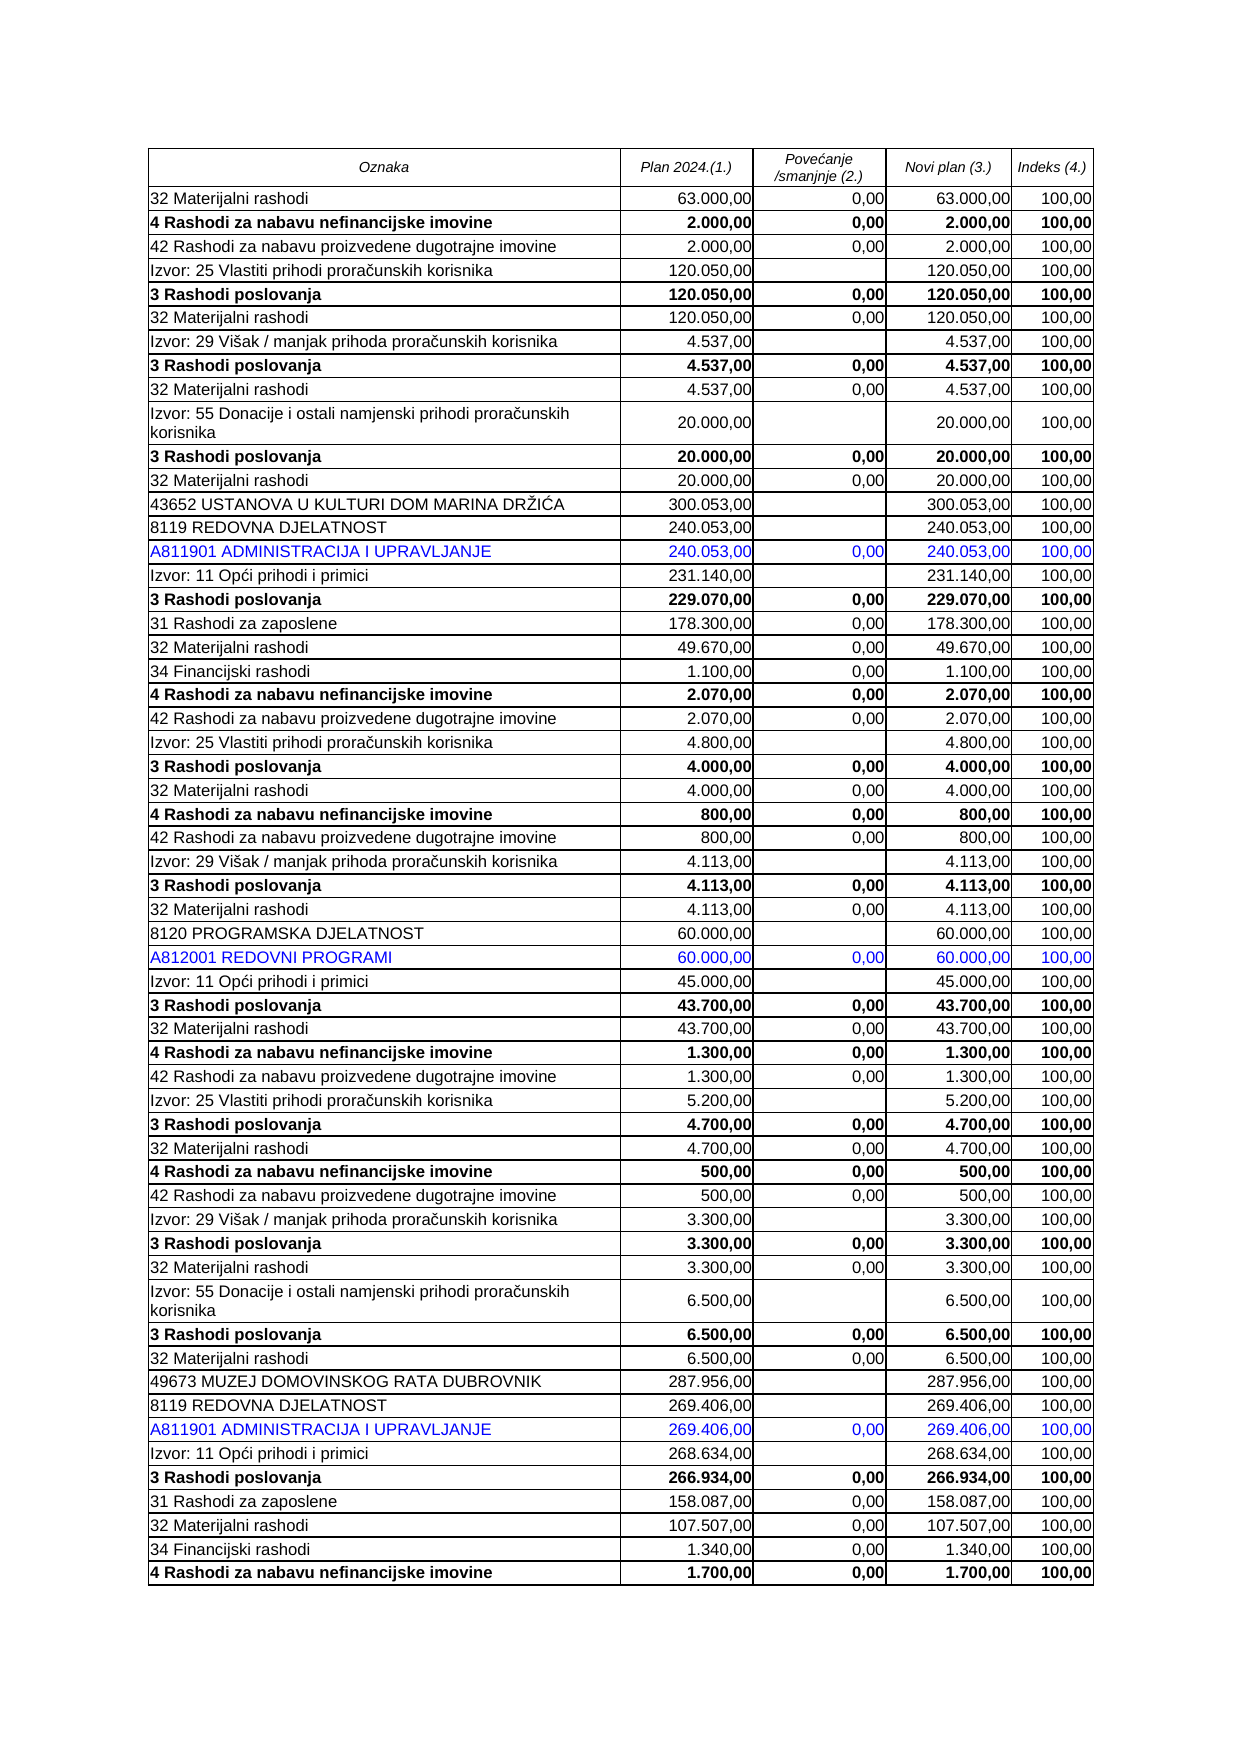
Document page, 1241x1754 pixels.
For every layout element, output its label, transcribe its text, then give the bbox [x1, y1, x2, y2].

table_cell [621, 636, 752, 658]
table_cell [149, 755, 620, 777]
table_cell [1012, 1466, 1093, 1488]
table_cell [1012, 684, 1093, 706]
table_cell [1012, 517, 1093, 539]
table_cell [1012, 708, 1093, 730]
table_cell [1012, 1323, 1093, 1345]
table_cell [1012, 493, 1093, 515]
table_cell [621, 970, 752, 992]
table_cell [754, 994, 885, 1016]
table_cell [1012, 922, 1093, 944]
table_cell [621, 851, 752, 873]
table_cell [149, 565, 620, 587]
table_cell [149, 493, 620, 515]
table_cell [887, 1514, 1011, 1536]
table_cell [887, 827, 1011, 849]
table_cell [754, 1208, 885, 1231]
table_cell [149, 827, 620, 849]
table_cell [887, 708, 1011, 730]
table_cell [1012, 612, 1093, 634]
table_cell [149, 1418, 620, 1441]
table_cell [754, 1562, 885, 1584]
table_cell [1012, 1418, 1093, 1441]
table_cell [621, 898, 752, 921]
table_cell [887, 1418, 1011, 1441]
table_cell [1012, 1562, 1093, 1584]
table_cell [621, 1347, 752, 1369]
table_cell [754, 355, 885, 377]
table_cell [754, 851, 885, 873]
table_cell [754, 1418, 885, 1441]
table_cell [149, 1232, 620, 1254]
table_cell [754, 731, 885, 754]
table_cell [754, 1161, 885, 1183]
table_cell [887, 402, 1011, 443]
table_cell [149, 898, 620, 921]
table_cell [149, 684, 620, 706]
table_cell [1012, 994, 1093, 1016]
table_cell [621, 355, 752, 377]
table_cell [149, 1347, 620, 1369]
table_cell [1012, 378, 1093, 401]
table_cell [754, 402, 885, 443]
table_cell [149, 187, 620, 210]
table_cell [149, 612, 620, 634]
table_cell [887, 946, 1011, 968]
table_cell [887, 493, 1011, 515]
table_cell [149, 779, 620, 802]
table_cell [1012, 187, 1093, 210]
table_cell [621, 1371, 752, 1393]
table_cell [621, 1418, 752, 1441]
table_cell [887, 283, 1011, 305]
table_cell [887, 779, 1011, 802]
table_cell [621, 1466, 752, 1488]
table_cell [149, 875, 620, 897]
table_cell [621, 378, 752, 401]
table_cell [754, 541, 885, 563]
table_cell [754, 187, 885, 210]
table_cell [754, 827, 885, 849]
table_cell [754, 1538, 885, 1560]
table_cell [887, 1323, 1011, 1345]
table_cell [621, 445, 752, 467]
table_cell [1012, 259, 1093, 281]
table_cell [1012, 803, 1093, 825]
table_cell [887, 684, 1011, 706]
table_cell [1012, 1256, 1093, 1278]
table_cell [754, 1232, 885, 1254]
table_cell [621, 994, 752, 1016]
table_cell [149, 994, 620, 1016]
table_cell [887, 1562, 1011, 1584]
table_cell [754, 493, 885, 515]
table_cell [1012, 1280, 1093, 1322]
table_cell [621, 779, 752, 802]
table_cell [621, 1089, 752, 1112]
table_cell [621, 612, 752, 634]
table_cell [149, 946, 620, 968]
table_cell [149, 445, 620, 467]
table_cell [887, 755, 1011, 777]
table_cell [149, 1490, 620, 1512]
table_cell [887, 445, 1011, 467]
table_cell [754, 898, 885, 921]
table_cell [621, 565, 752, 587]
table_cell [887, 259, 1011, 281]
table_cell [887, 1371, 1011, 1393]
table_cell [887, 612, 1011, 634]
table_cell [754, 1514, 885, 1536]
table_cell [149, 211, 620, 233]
table_header Plan 2024.(1.) [621, 149, 752, 186]
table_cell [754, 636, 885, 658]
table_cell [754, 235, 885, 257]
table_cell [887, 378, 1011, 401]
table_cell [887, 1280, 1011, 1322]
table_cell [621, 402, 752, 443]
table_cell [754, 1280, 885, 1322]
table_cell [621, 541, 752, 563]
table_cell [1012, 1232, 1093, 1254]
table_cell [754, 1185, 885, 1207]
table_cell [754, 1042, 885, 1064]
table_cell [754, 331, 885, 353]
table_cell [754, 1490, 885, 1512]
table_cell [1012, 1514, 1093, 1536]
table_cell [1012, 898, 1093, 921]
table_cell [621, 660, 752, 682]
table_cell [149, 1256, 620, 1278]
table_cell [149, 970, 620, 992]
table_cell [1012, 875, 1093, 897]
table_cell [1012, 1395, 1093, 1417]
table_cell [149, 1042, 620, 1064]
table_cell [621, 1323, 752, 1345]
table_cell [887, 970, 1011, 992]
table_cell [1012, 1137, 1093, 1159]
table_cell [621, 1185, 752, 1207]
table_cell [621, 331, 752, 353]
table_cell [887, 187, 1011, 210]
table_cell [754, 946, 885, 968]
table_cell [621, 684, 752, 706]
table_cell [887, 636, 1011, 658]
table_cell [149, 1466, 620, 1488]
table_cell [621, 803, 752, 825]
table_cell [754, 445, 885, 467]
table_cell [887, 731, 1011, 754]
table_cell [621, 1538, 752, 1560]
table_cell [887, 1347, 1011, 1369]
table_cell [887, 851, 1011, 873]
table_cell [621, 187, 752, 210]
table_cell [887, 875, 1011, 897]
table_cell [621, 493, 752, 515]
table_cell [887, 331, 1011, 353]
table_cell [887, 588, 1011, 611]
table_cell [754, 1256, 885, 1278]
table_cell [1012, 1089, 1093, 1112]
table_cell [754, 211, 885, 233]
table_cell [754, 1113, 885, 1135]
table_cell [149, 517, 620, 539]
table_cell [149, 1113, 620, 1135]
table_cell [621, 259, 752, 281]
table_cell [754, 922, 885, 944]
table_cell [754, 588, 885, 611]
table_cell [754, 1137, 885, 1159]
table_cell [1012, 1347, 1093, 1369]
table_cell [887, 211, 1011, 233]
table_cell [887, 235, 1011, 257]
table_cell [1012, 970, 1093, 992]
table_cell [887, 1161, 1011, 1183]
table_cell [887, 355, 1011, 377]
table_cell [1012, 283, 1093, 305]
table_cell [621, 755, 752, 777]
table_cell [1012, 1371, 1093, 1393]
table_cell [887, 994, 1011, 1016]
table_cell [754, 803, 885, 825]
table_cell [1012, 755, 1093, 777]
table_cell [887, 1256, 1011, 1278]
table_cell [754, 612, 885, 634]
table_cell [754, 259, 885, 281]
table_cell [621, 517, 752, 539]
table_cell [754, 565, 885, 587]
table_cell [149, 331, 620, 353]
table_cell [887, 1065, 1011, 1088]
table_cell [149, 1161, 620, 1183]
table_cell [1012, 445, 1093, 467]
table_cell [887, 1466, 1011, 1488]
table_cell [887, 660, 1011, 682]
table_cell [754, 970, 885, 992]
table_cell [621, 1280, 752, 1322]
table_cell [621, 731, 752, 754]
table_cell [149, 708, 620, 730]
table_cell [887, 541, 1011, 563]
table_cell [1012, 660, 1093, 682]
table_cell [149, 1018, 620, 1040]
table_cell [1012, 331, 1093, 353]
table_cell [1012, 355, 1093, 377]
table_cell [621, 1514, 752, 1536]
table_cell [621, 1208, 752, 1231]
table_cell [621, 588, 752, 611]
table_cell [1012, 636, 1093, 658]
table_header Indeks (4.) [1012, 149, 1093, 186]
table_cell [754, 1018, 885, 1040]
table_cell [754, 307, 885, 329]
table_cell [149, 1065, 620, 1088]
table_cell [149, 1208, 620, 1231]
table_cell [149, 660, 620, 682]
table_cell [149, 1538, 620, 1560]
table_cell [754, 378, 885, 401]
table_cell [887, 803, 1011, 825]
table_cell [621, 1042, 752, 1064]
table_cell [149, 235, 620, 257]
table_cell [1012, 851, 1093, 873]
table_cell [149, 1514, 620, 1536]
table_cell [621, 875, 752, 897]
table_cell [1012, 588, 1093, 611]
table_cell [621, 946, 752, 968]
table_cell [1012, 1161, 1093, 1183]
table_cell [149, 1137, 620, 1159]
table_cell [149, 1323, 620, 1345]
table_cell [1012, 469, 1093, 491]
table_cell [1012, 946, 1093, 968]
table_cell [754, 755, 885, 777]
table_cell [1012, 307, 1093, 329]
table_header Oznaka [149, 149, 620, 186]
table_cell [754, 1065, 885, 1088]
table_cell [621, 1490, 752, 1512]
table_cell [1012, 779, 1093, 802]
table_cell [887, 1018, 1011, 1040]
table_header Povećanje /smanjnje (2.) [754, 149, 885, 186]
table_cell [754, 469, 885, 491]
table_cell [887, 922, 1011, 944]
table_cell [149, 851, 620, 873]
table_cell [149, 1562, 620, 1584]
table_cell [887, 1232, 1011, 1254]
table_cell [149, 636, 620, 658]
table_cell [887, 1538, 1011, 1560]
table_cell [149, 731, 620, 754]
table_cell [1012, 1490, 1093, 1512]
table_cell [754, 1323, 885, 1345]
table_header Novi plan (3.) [887, 149, 1011, 186]
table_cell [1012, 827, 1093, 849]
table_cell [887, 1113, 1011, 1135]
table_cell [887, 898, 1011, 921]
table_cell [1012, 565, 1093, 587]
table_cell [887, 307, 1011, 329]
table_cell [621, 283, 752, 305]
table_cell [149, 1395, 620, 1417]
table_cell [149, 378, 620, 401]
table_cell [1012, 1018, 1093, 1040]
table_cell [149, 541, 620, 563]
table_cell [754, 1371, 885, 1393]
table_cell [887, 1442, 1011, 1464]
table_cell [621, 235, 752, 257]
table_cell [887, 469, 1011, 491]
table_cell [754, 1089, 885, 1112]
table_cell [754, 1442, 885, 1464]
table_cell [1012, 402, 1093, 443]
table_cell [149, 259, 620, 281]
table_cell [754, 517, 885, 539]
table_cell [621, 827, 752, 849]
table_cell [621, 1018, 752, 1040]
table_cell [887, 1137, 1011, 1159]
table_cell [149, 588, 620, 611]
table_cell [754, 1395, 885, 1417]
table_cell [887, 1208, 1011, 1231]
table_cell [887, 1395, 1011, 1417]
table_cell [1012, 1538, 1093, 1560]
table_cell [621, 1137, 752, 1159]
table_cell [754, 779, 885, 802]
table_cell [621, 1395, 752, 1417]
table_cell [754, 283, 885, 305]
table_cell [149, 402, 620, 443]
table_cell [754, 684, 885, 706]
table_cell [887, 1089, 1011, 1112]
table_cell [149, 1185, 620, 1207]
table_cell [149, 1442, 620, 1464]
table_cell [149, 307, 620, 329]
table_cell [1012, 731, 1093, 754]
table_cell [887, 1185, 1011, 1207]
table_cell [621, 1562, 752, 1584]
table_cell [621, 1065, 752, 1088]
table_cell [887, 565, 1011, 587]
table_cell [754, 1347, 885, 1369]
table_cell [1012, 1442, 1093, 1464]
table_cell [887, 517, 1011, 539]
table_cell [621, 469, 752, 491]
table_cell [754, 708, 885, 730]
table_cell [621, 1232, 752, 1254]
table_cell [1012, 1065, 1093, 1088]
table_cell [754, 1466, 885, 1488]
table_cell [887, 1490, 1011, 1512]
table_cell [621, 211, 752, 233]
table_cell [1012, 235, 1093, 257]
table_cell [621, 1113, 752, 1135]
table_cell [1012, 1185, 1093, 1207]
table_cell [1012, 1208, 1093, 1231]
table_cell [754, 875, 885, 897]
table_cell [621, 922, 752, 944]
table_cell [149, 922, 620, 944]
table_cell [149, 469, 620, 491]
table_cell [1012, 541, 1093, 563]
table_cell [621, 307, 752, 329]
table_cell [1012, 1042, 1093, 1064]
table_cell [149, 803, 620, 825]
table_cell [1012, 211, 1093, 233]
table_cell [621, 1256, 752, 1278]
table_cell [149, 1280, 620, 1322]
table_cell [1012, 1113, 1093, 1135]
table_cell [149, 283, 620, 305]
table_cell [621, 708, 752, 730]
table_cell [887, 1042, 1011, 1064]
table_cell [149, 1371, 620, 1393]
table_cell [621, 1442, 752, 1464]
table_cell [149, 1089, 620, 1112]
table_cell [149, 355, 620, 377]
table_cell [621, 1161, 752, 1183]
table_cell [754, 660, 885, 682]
